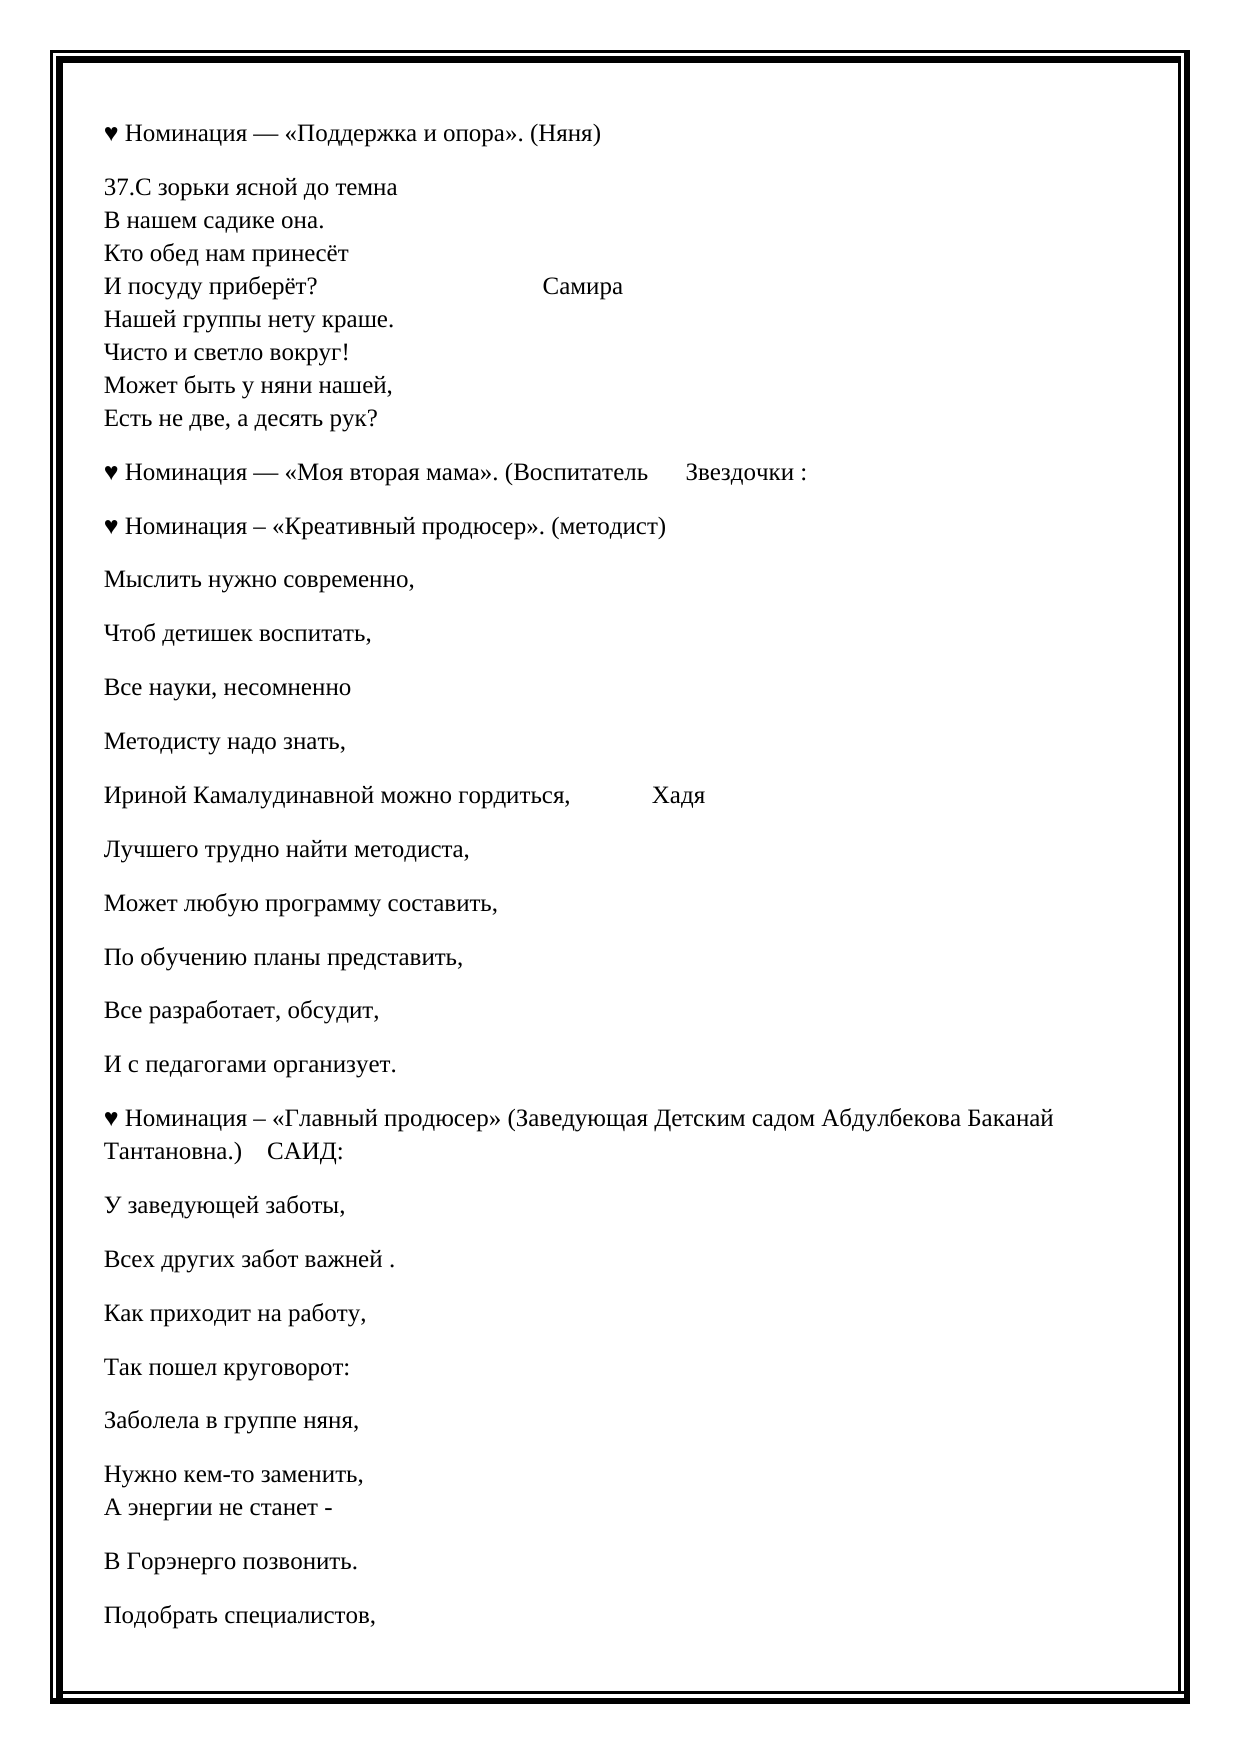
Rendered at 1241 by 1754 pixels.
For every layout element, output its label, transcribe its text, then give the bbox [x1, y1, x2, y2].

text Подобрать специалистов, [103, 1600, 1122, 1629]
text Методисту надо знать, [103, 726, 1122, 755]
text ♥ Номинация — «Моя вторая мама». (Воспитатель Звездочки : [103, 457, 1122, 486]
text ♥ Номинация – «Креативный продюсер». (методист) [103, 511, 1122, 539]
text По обучению планы представить, [103, 942, 1122, 970]
text Все разработает, обсудит, [103, 995, 1122, 1024]
text Чтоб детишек воспитать, [103, 618, 1122, 647]
text 37.С зорьки ясной до темна В нашем садике она. Кто обед нам принесёт И посуду приберёт? Самира Нашей группы нету краше. Чисто и светло вокруг! Может быть у няни нашей, Есть не две, а десять рук? [103, 172, 1122, 432]
text ♥ Номинация – «Главный продюсер» (Заведующая Детским садом Абдулбекова Баканай Тантановна.) САИД: [103, 1103, 1122, 1165]
text Так пошел круговорот: [103, 1352, 1122, 1380]
text Лучшего трудно найти методиста, [103, 834, 1122, 863]
text Всех других забот важней . [103, 1244, 1122, 1273]
text Нужно кем-то заменить, А энергии не станет - [103, 1459, 1122, 1521]
text У заведующей заботы, [103, 1190, 1122, 1219]
text В Горэнерго позвонить. [103, 1546, 1122, 1575]
text Как приходит на работу, [103, 1298, 1122, 1326]
text Ириной Камалудинавной можно гордиться, Хадя [103, 780, 1122, 809]
text Все науки, несомненно [103, 672, 1122, 701]
text ♥ Номинация — «Поддержка и опора». (Няня) [103, 118, 1122, 147]
text Заболела в группе няня, [103, 1405, 1122, 1434]
text Может любую программу составить, [103, 888, 1122, 916]
text Мыслить нужно современно, [103, 564, 1122, 593]
text И с педагогами организует. [103, 1049, 1122, 1078]
